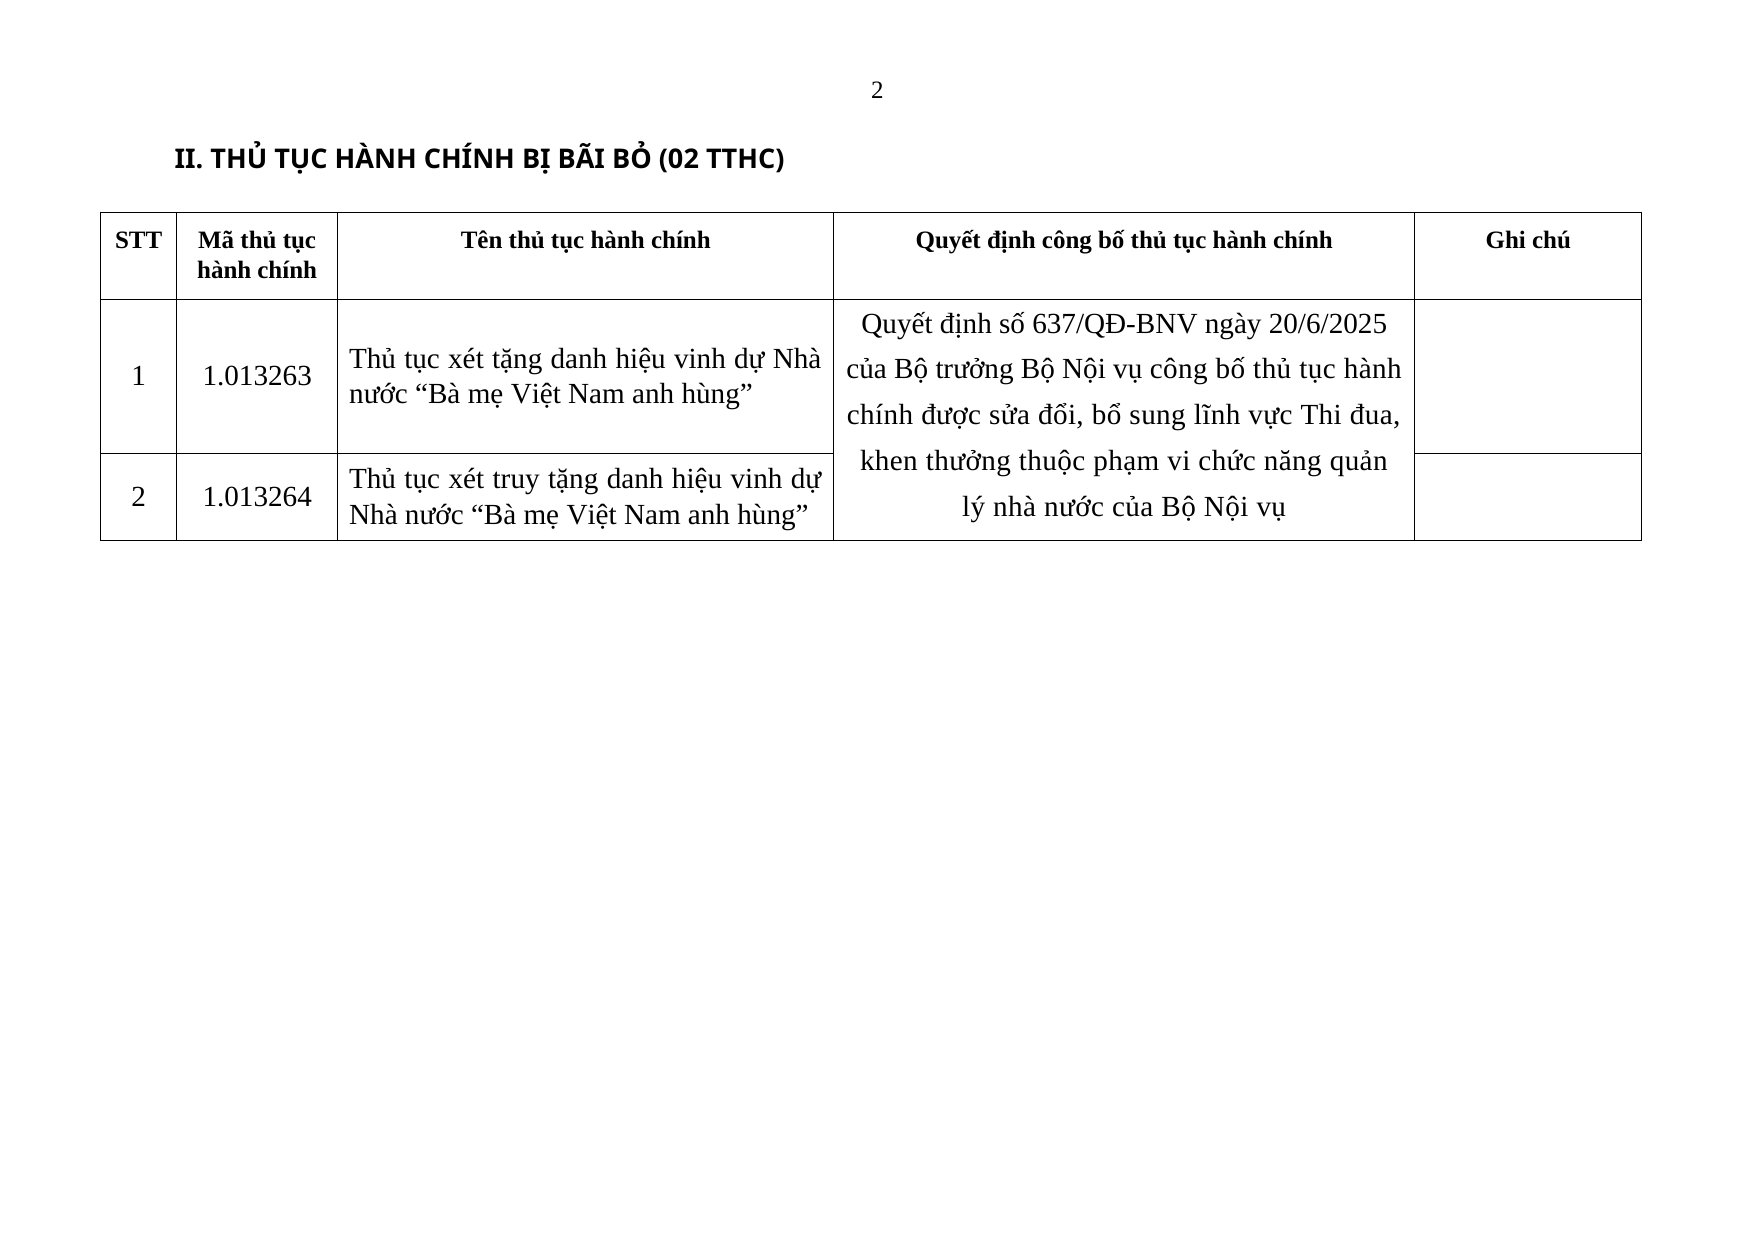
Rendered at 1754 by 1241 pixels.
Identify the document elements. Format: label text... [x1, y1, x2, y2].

table_cell 2 [101, 454, 176, 540]
table_cell 1 [101, 300, 176, 453]
text II. THỦ TỤC HÀNH CHÍNH BỊ BÃI BỎ (02 TTHC) [100, 139, 1653, 176]
table_cell Thủ tục xét truy tặng danh hiệu vinh dự Nhà nước “Bà mẹ Việt Nam anh hùng” [338, 454, 833, 540]
table_cell Thủ tục xét tặng danh hiệu vinh dự Nhà nước “Bà mẹ Việt Nam anh hùng” [338, 300, 833, 453]
table_cell Quyết định số 637/QĐ-BNV ngày 20/6/2025 của Bộ trưởng Bộ Nội vụ công bố thủ tục hành chính được sửa đổi, bổ sung lĩnh vực Thi đua, khen thưởng thuộc phạm vi chức năng quản lý nhà nước của Bộ Nội vụ [834, 300, 1414, 540]
table_cell 1.013264 [177, 454, 337, 540]
table_cell [1415, 300, 1641, 453]
table_header Quyết định công bố thủ tục hành chính [834, 213, 1414, 298]
table_header Ghi chú [1415, 213, 1641, 298]
table_header Mã thủ tục hành chính [177, 213, 337, 298]
table_cell [1415, 454, 1641, 540]
table_cell 1.013263 [177, 300, 337, 453]
table_header STT [101, 213, 176, 298]
table_header Tên thủ tục hành chính [338, 213, 833, 298]
